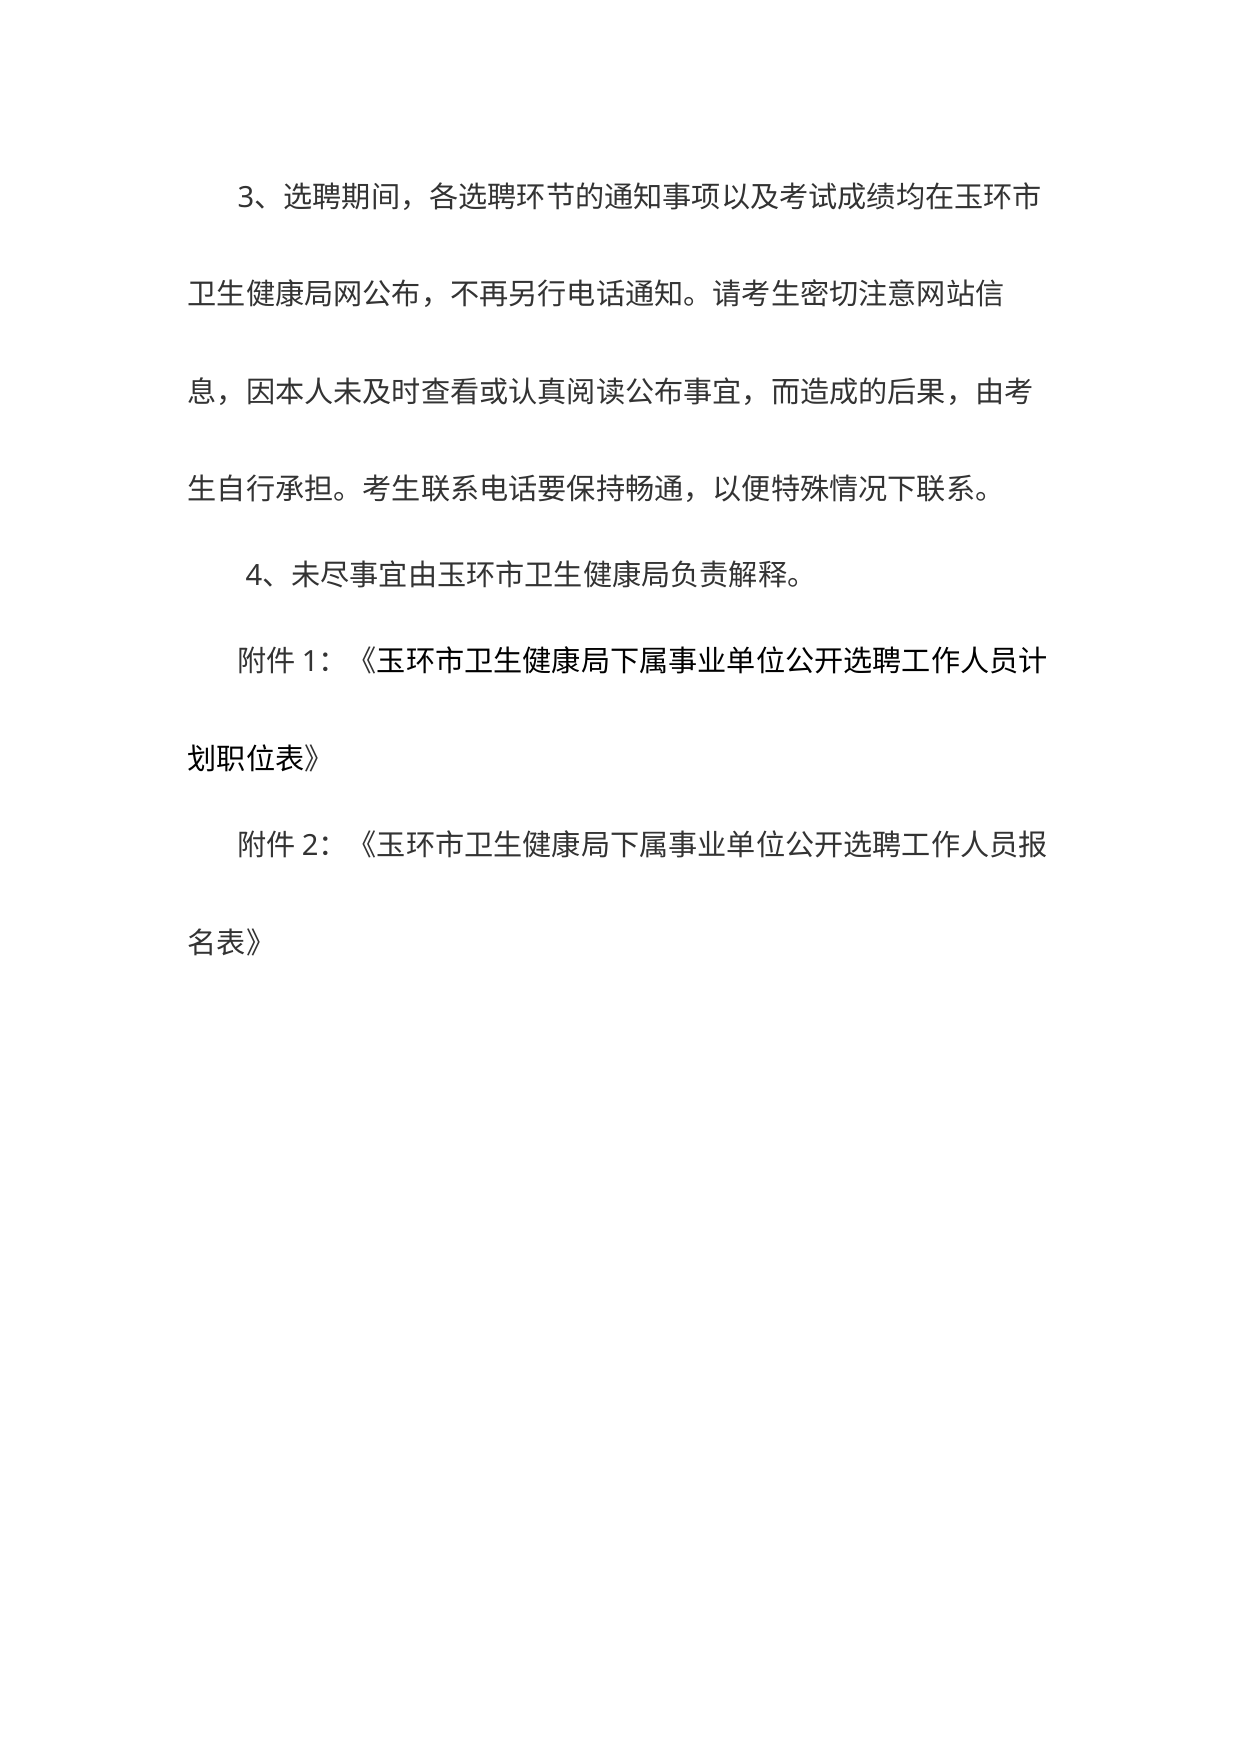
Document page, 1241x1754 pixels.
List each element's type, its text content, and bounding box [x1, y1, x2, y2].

text 附件1：《玉环市卫生健康局下属事业单位公开选聘工作人员计划职位表》 [187, 627, 1053, 789]
text 附件2：《玉环市卫生健康局下属事业单位公开选聘工作人员报名表》 [187, 810, 1053, 973]
text 4、未尽事宜由玉环市卫生健康局负责解释。 [187, 541, 1053, 606]
text 3、选聘期间，各选聘环节的通知事项以及考试成绩均在玉环市卫生健康局网公布，不再另行电话通知。请考生密切注意网站信息，因本人未及时查看或认真阅读公布事宜，而造成的后果，由考生自行承担。考生联系电话要保持畅通，以便特殊情况下联系。 [187, 162, 1053, 519]
